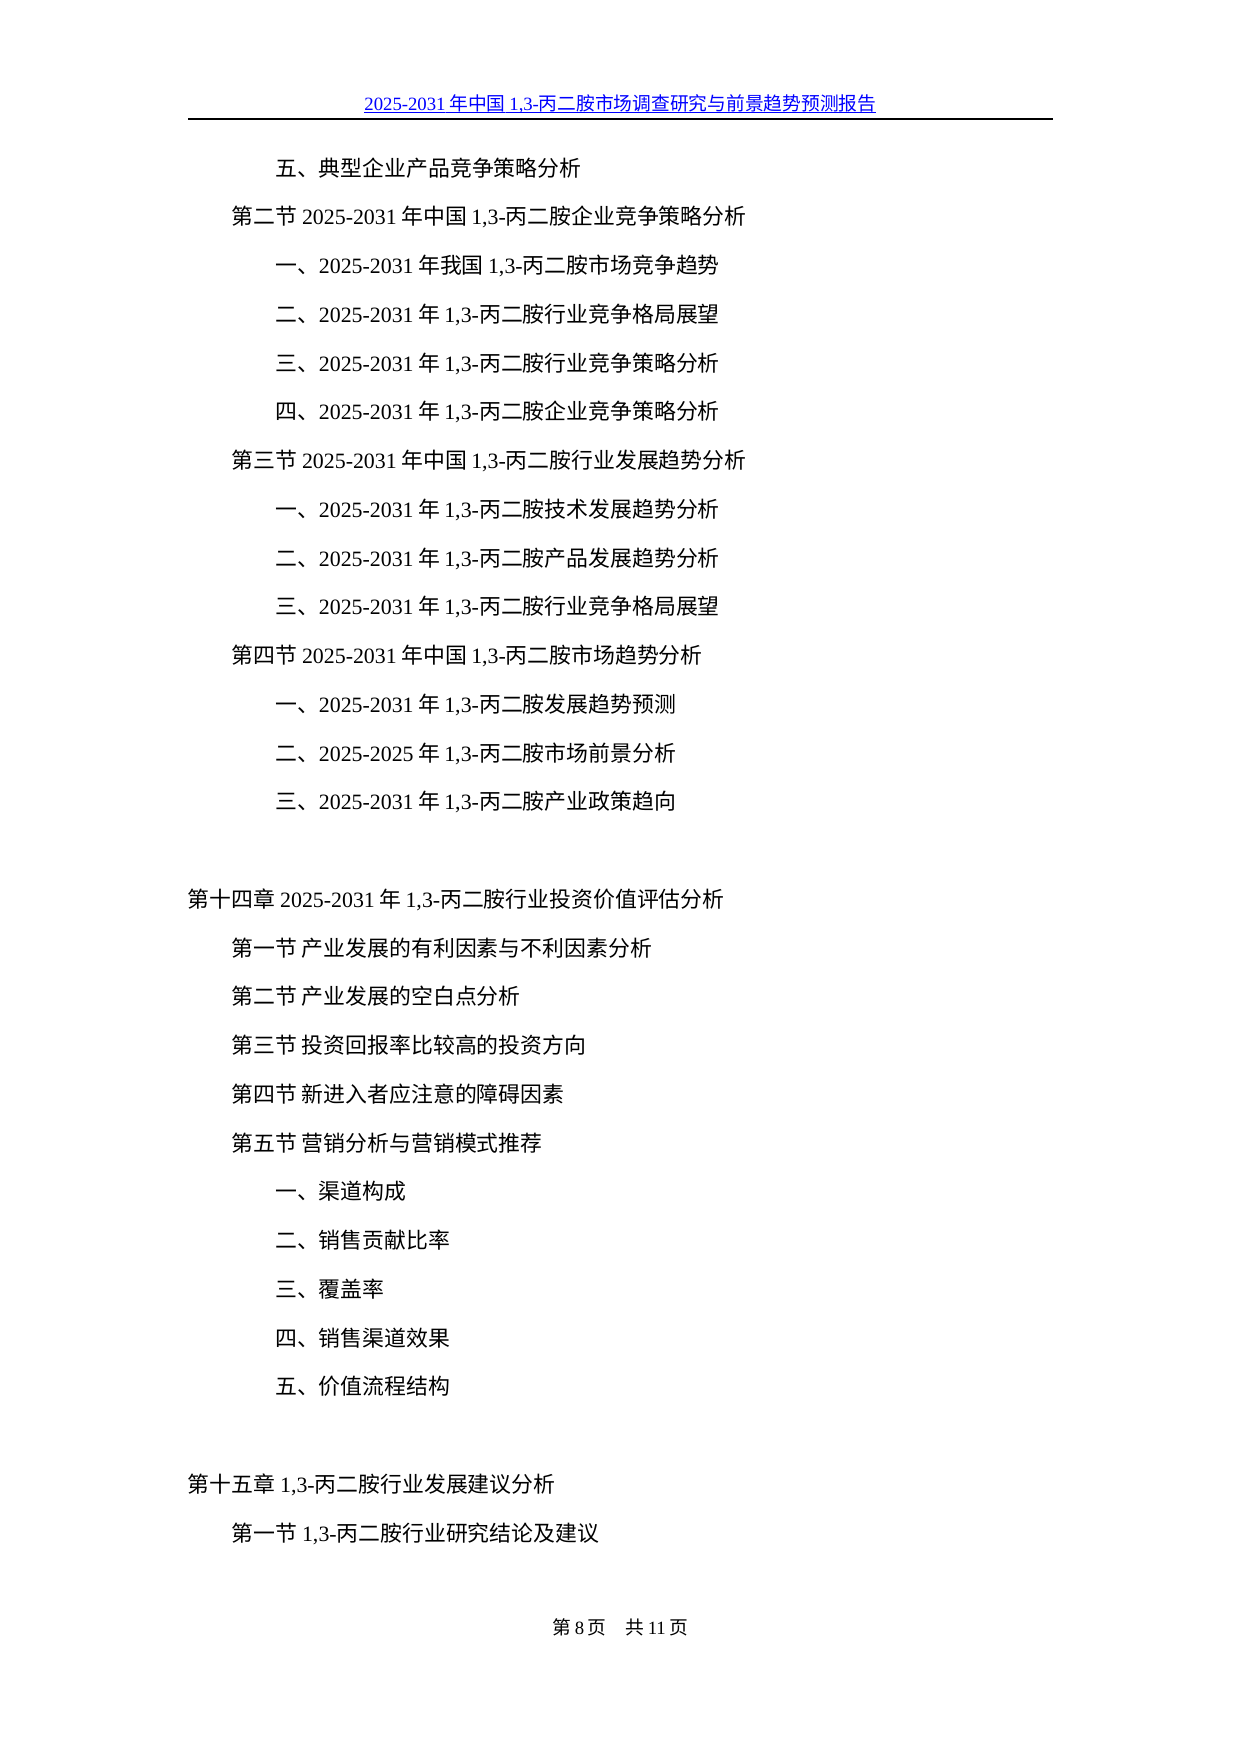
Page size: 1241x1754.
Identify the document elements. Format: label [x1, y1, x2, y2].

text [187, 150, 1053, 1548]
